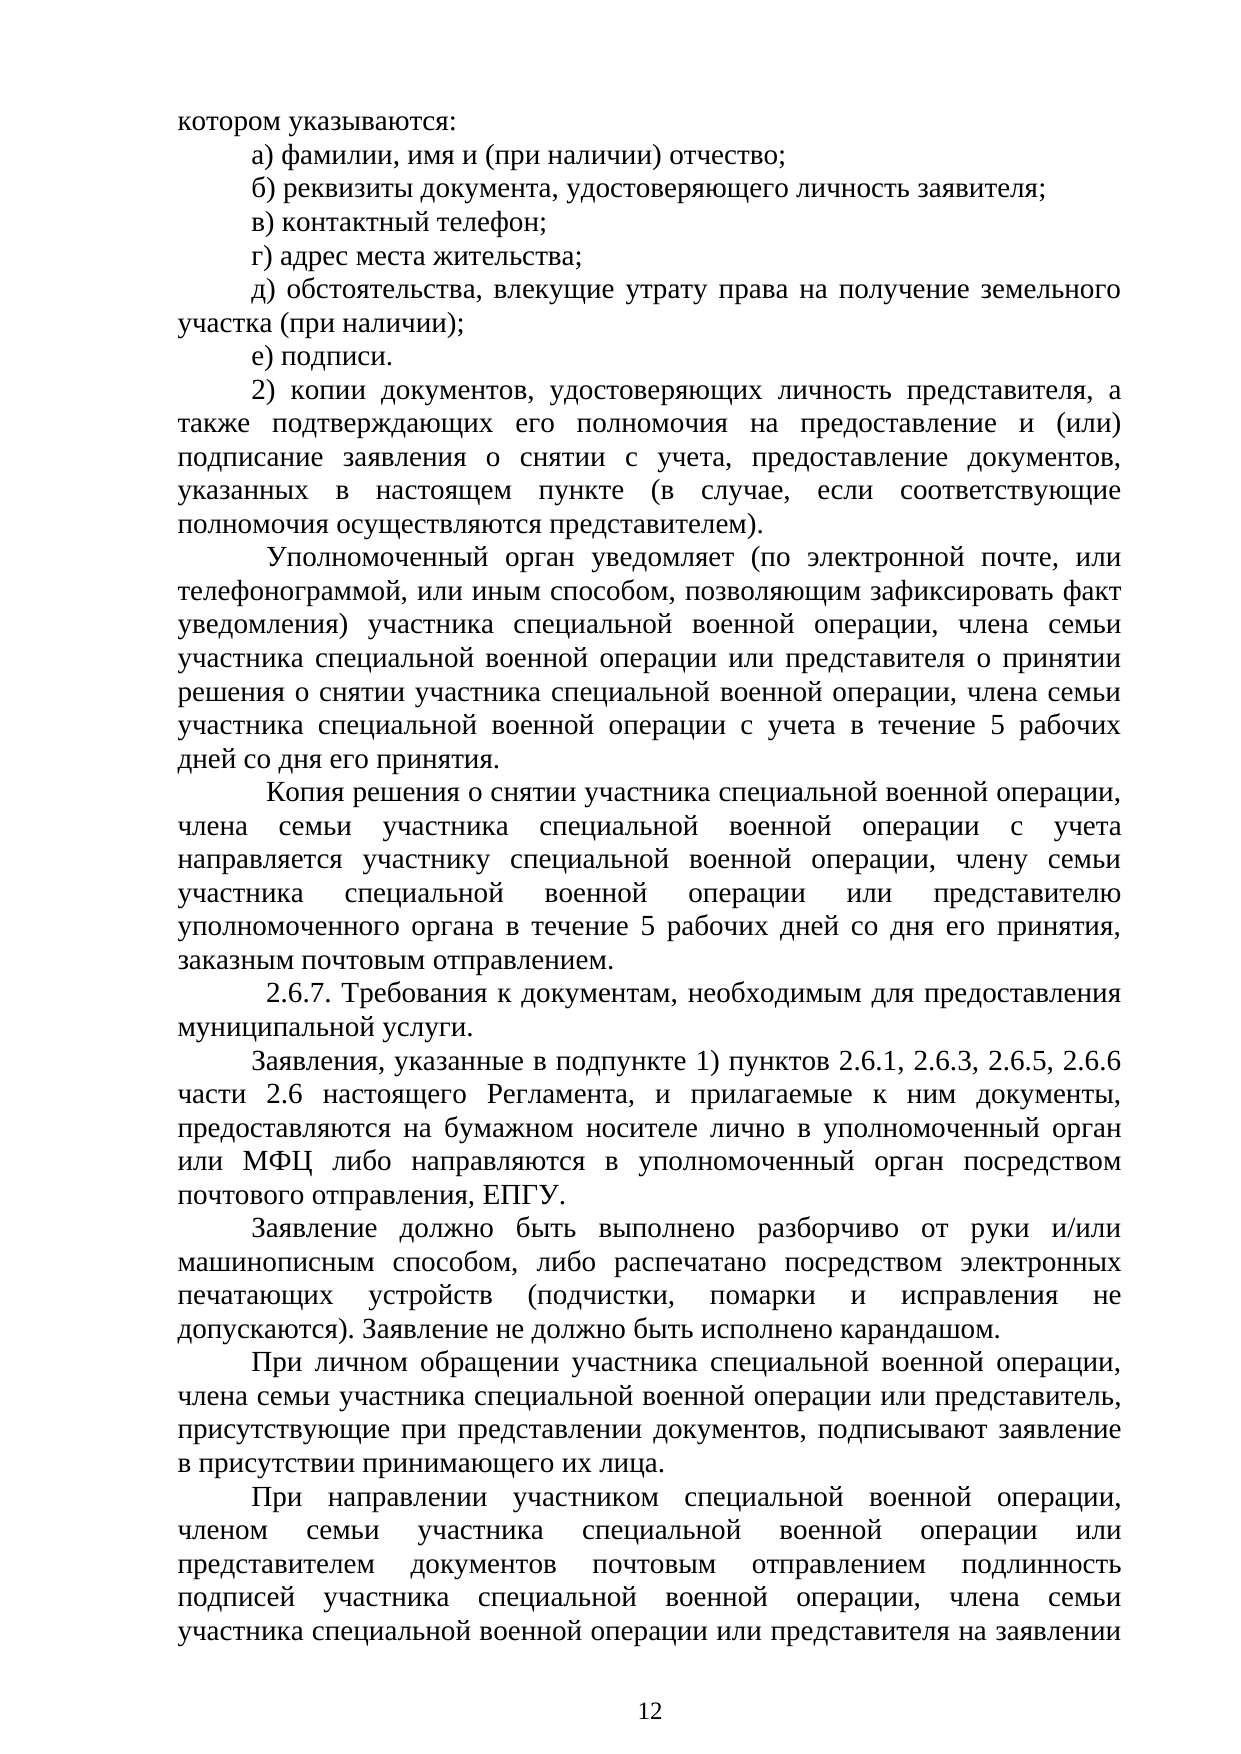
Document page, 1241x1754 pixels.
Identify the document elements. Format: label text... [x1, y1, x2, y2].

text 2.6.7. Требования к документам, необходимым для предоставления муниципальной услуги. [177, 976, 1122, 1043]
text б) реквизиты документа, удостоверяющего личность заявителя; [177, 171, 1122, 204]
text 2) копии документов, удостоверяющих личность представителя, а также подтверждающих его полномочия на предоставление и (или) подписание заявления о снятии с учета, предоставление документов, указанных в настоящем пункте (в случае, если соответствующие полномочия осуществляются представителем). [177, 372, 1122, 539]
text Заявление должно быть выполнено разборчиво от руки и/или машинописным способом, либо распечатано посредством электронных печатающих устройств (подчистки, помарки и исправления не допускаются). Заявление не должно быть исполнено карандашом. [177, 1210, 1122, 1344]
text е) подписи. [177, 338, 1122, 372]
text Заявления, указанные в подпункте 1) пунктов 2.6.1, 2.6.3, 2.6.5, 2.6.6 части 2.6 настоящего Регламента, и прилагаемые к ним документы, предоставляются на бумажном носителе лично в уполномоченный орган или МФЦ либо направляются в уполномоченный орган посредством почтового отправления, ЕПГУ. [177, 1043, 1122, 1210]
text а) фамилии, имя и (при наличии) отчество; [177, 137, 1122, 171]
text При личном обращении участника специальной военной операции, члена семьи участника специальной военной операции или представитель, присутствующие при представлении документов, подписывают заявление в присутствии принимающего их лица. [177, 1344, 1122, 1479]
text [177, 103, 1122, 137]
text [177, 1479, 1122, 1646]
text Уполномоченный орган уведомляет (по электронной почте, или телефонограммой, или иным способом, позволяющим зафиксировать факт уведомления) участника специальной военной операции, члена семьи участника специальной военной операции или представителя о принятии решения о снятии участника специальной военной операции, члена семьи участника специальной военной операции с учета в течение 5 рабочих дней со дня его принятия. [177, 539, 1122, 774]
text в) контактный телефон; [251, 204, 1122, 238]
text Копия решения о снятии участника специальной военной операции, члена семьи участника специальной военной операции с учета направляется участнику специальной военной операции, члену семьи участника специальной военной операции или представителю уполномоченного органа в течение 5 рабочих дней со дня его принятия, заказным почтовым отправлением. [177, 774, 1122, 976]
text д) обстоятельства, влекущие утрату права на получение земельного участка (при наличии); [177, 271, 1122, 338]
text г) адрес места жительства; [251, 238, 1122, 271]
